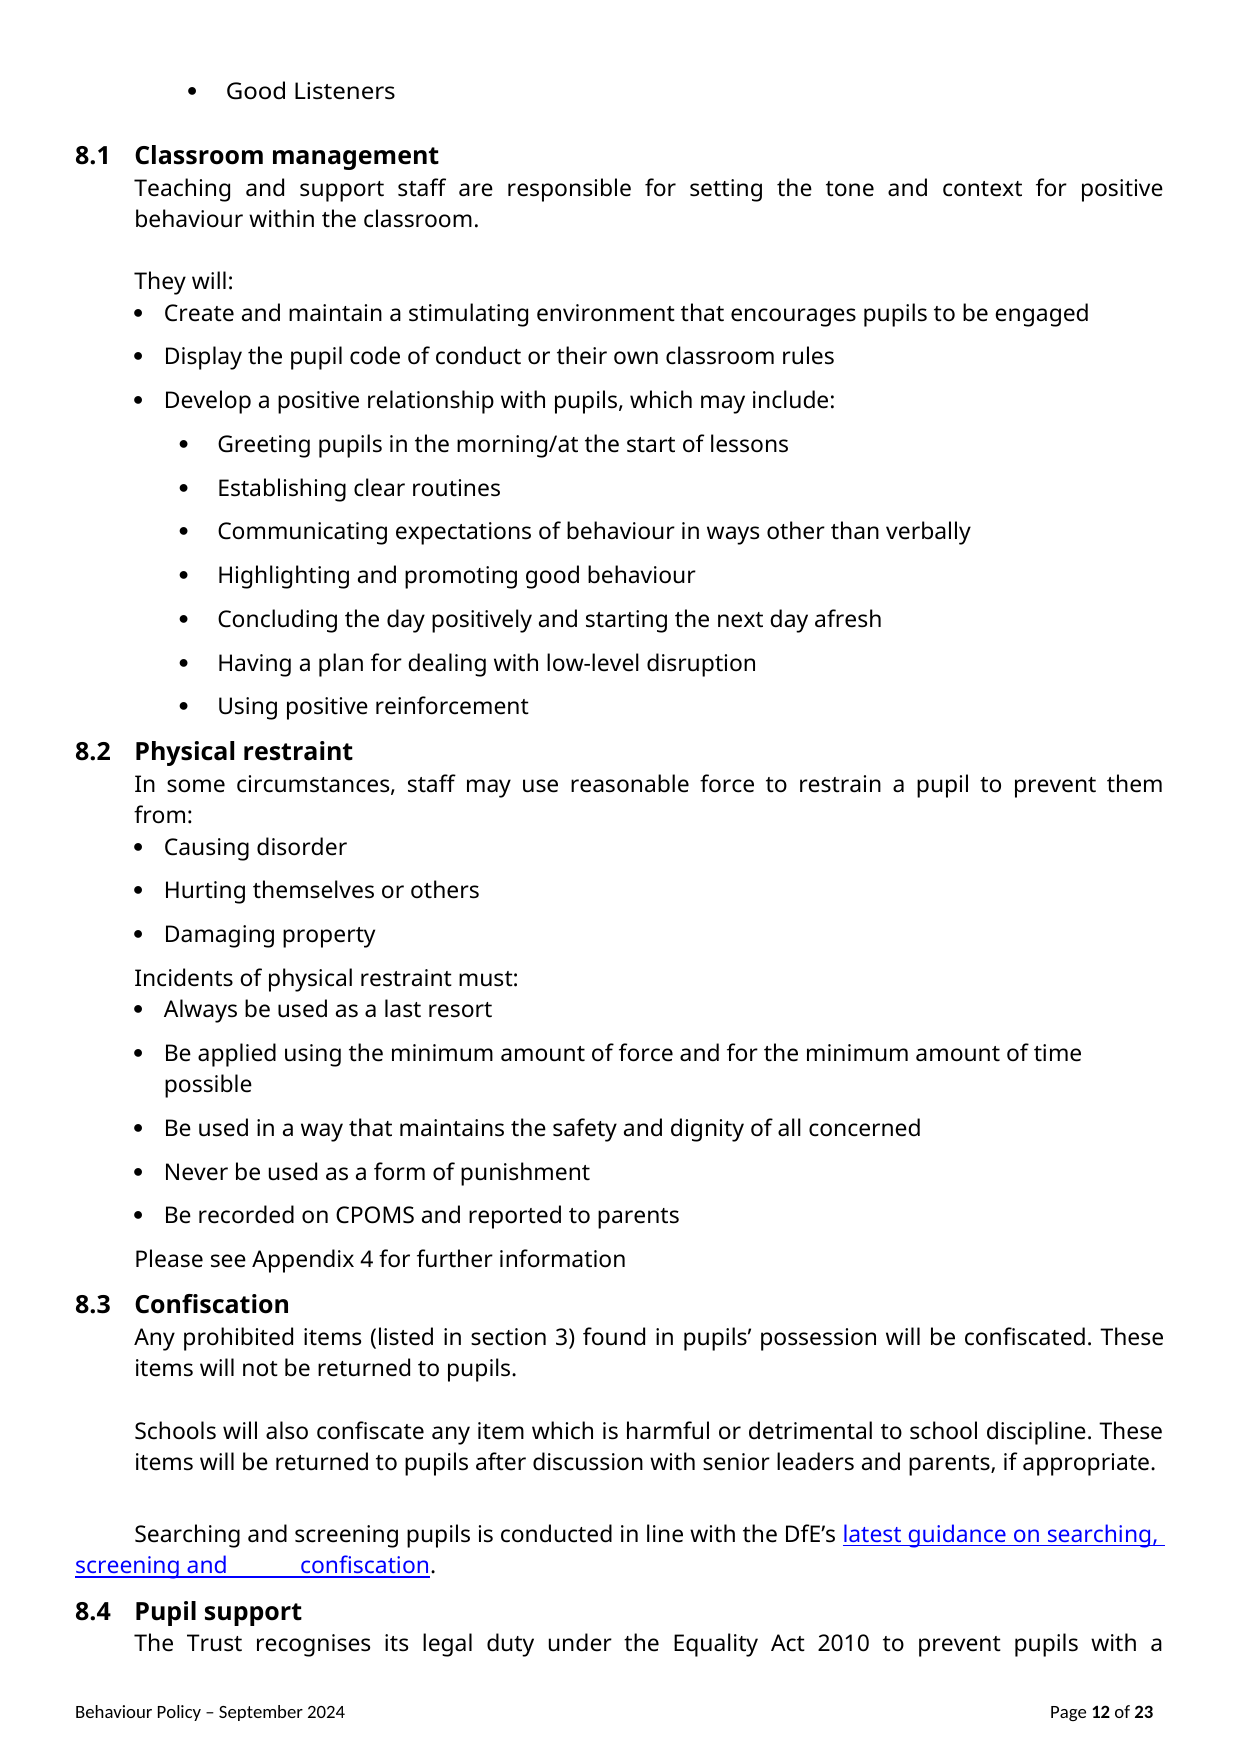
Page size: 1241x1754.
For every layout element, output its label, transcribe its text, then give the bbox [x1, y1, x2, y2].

list Causing disorder [134, 831, 1165, 862]
list Communicating expectations of behaviour in ways other than verbally [179, 515, 1165, 547]
list Please see Appendix 4 for further information [134, 1243, 1165, 1274]
list Damaging property [134, 918, 1165, 949]
list Create and maintain a stimulating environment that encourages pupils to be engaged [134, 297, 1165, 328]
list Hurting themselves or others [134, 874, 1165, 906]
list Establishing clear routines [179, 472, 1165, 503]
list Highlighting and promoting good behaviour [179, 559, 1165, 590]
text They will: [134, 265, 1165, 297]
text Incidents of physical restraint must: [134, 962, 1165, 993]
subtitle 8.3 Confiscation [75, 1287, 1165, 1321]
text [134, 1627, 1165, 1658]
list Having a plan for dealing with low-level disruption [179, 647, 1165, 678]
subtitle 8.1 Classroom management [75, 137, 1165, 172]
text Teaching and support staff are responsible for setting the tone and context for positive behaviour within the classroom. [134, 172, 1165, 234]
list Always be used as a last resort [134, 993, 1165, 1024]
subtitle 8.4 Pupil support [75, 1593, 1165, 1627]
list Never be used as a form of punishment [134, 1156, 1165, 1187]
list Good Listeners [188, 75, 1165, 106]
text Schools will also confiscate any item which is harmful or detrimental to school discipline. These items will be returned to pupils after discussion with senior leaders and parents, if appropriate. [134, 1415, 1165, 1477]
list Display the pupil code of conduct or their own classroom rules [134, 340, 1165, 372]
list Be used in a way that maintains the safety and dignity of all concerned [134, 1112, 1165, 1143]
list Using positive reinforcement [179, 690, 1165, 722]
list Concluding the day positively and starting the next day afresh [179, 603, 1165, 634]
list Develop a positive relationship with pupils, which may include: [134, 384, 1165, 415]
list Be recorded on CPOMS and reported to parents [134, 1199, 1165, 1231]
text Any prohibited items (listed in section 3) found in pupils’ possession will be confiscated. These items will not be returned to pupils. [134, 1321, 1165, 1383]
list Be applied using the minimum amount of force and for the minimum amount of time possible [134, 1037, 1165, 1099]
text In some circumstances, staff may use reasonable force to restrain a pupil to prevent them from: [134, 768, 1165, 831]
subtitle 8.2 Physical restraint [75, 734, 1165, 768]
list Greeting pupils in the morning/at the start of lessons [179, 428, 1165, 459]
text Searching and screening pupils is conducted in line with the DfE’s latest guidance on searching, screening and confiscation. [75, 1518, 1165, 1581]
